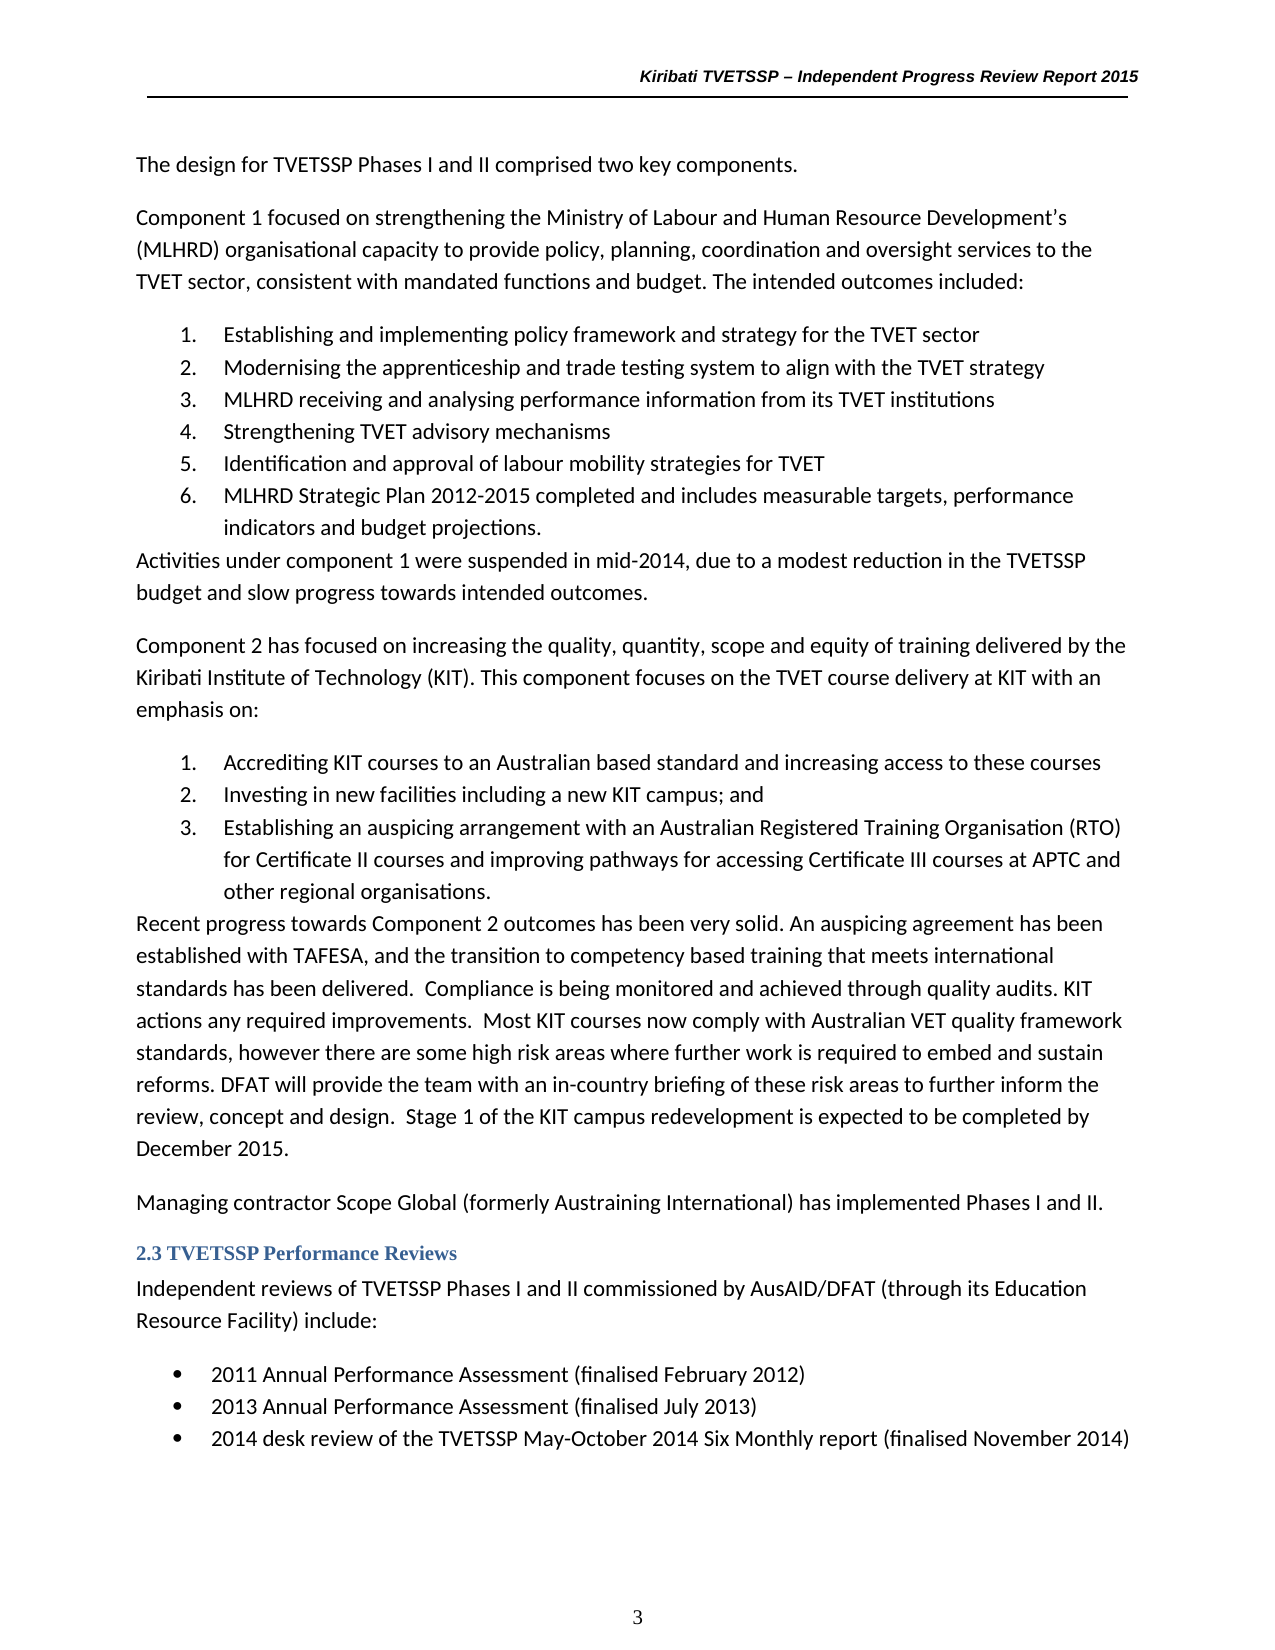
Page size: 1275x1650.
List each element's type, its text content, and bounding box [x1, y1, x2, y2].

text The design for TVETSSP Phases I and II comprised two key components. [136, 150, 1139, 178]
list Identification and approval of labour mobility strategies for TVET [179, 449, 1139, 477]
text Independent reviews of TVETSSP Phases I and II commissioned by AusAID/DFAT (through its Education Resource Facility) include: [136, 1274, 1139, 1335]
text Recent progress towards Component 2 outcomes has been very solid. An auspicing agreement has been established with TAFESA, and the transition to competency based training that meets international standards has been delivered. Compliance is being monitored and achieved through quality audits. KIT actions any required improvements. Most KIT courses now comply with Australian VET quality framework standards, however there are some high risk areas where further work is required to embed and sustain reforms. DFAT will provide the team with an in-country briefing of these risk areas to further inform the review, concept and design. Stage 1 of the KIT campus redevelopment is expected to be completed by December 2015. [136, 909, 1139, 1163]
list Accrediting KIT courses to an Australian based standard and increasing access to these courses [179, 748, 1139, 776]
list Strengthening TVET advisory mechanisms [179, 417, 1139, 445]
text 2.3 TVETSSP Performance Reviews [136, 1241, 1139, 1265]
list Modernising the apprenticeship and trade testing system to align with the TVET strategy [179, 353, 1139, 381]
list 2014 desk review of the TVETSSP May-October 2014 Six Monthly report (finalised November 2014) [173, 1424, 1139, 1452]
text Activities under component 1 were suspended in mid-2014, due to a modest reduction in the TVETSSP budget and slow progress towards intended outcomes. [136, 546, 1139, 606]
list Establishing and implementing policy framework and strategy for the TVET sector [179, 320, 1139, 348]
text Component 2 has focused on increasing the quality, quantity, scope and equity of training delivered by the Kiribati Institute of Technology (KIT). This component focuses on the TVET course delivery at KIT with an emphasis on: [136, 631, 1139, 723]
text Managing contractor Scope Global (formerly Austraining International) has implemented Phases I and II. [136, 1188, 1139, 1216]
list MLHRD Strategic Plan 2012-2015 completed and includes measurable targets, performance indicators and budget projections. [179, 481, 1139, 542]
list MLHRD receiving and analysing performance information from its TVET institutions [179, 385, 1139, 413]
text Component 1 focused on strengthening the Ministry of Labour and Human Resource Development’s (MLHRD) organisational capacity to provide policy, planning, coordination and oversight services to the TVET sector, consistent with mandated functions and budget. The intended outcomes included: [136, 203, 1139, 295]
list 2011 Annual Performance Assessment (finalised February 2012) [173, 1360, 1139, 1388]
list Investing in new facilities including a new KIT campus; and [179, 781, 1139, 808]
list Establishing an auspicing arrangement with an Australian Registered Training Organisation (RTO) for Certificate II courses and improving pathways for accessing Certificate III courses at APTC and other regional organisations. [179, 813, 1139, 905]
list 2013 Annual Performance Assessment (finalised July 2013) [173, 1392, 1139, 1420]
